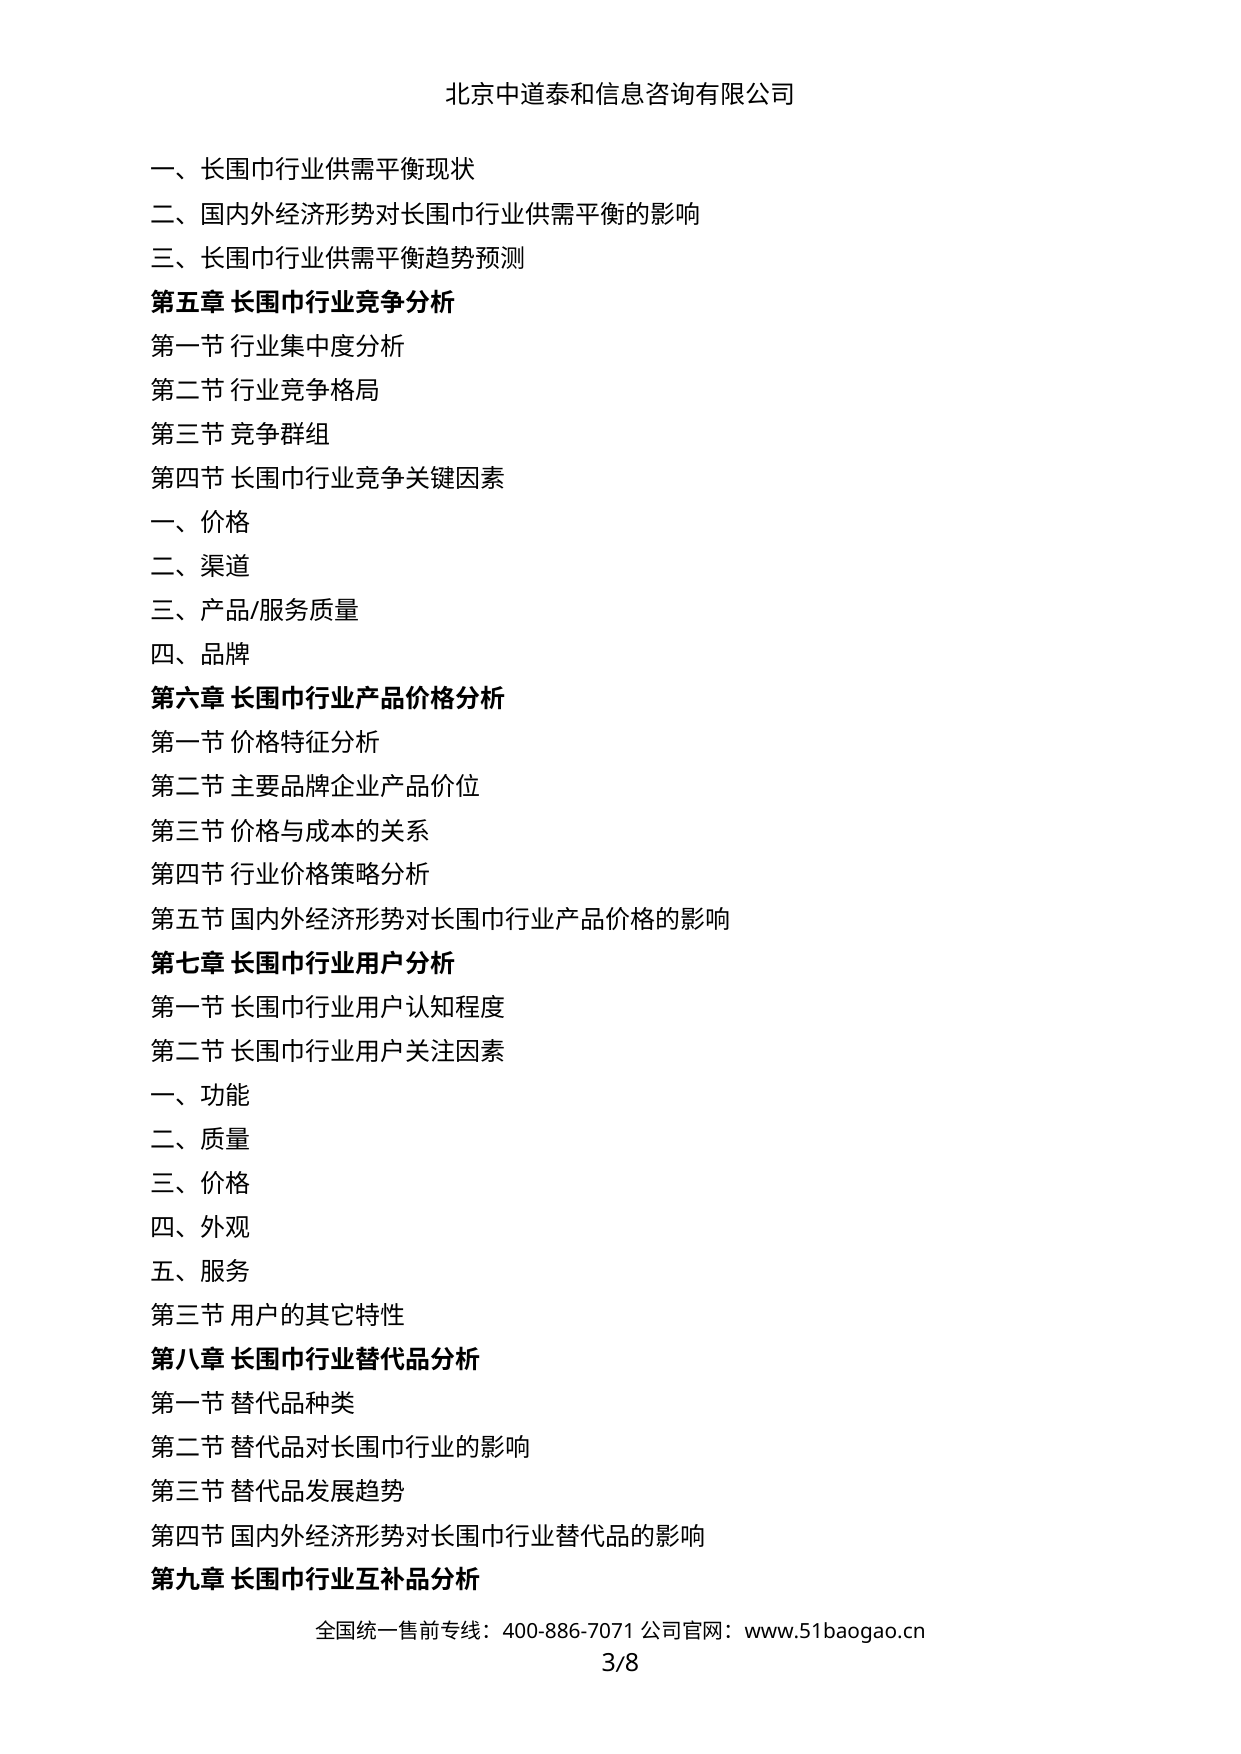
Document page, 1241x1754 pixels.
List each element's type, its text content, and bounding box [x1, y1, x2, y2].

text 第五节 国内外经济形势对长围巾行业产品价格的影响 [150, 899, 1090, 935]
text 一、价格 [150, 502, 1090, 539]
text 第七章 长围巾行业用户分析 [150, 943, 1090, 979]
text 四、外观 [150, 1207, 1090, 1244]
text 第九章 长围巾行业互补品分析 [150, 1560, 1090, 1596]
text 第二节 主要品牌企业产品价位 [150, 767, 1090, 803]
text 三、价格 [150, 1163, 1090, 1200]
text 第一节 替代品种类 [150, 1384, 1090, 1420]
text 一、功能 [150, 1075, 1090, 1112]
text 三、长围巾行业供需平衡趋势预测 [150, 238, 1090, 274]
text 第八章 长围巾行业替代品分析 [150, 1340, 1090, 1376]
text 第三节 用户的其它特性 [150, 1296, 1090, 1332]
text 第四节 行业价格策略分析 [150, 855, 1090, 891]
text 二、国内外经济形势对长围巾行业供需平衡的影响 [150, 194, 1090, 230]
text 第五章 长围巾行业竞争分析 [150, 282, 1090, 318]
text 第四节 长围巾行业竞争关键因素 [150, 458, 1090, 495]
text 第二节 长围巾行业用户关注因素 [150, 1031, 1090, 1067]
text 四、品牌 [150, 635, 1090, 671]
text 二、渠道 [150, 547, 1090, 583]
text 第二节 替代品对长围巾行业的影响 [150, 1428, 1090, 1464]
text 第三节 竞争群组 [150, 414, 1090, 451]
text 第四节 国内外经济形势对长围巾行业替代品的影响 [150, 1516, 1090, 1552]
text 一、长围巾行业供需平衡现状 [150, 150, 1090, 186]
text 第一节 长围巾行业用户认知程度 [150, 987, 1090, 1023]
text 第一节 行业集中度分析 [150, 326, 1090, 362]
text 第三节 价格与成本的关系 [150, 811, 1090, 847]
text 第三节 替代品发展趋势 [150, 1472, 1090, 1508]
text 三、产品/服务质量 [150, 591, 1090, 627]
text 第六章 长围巾行业产品价格分析 [150, 679, 1090, 715]
text 第二节 行业竞争格局 [150, 370, 1090, 407]
text 五、服务 [150, 1252, 1090, 1288]
text 二、质量 [150, 1119, 1090, 1156]
text 第一节 价格特征分析 [150, 723, 1090, 759]
